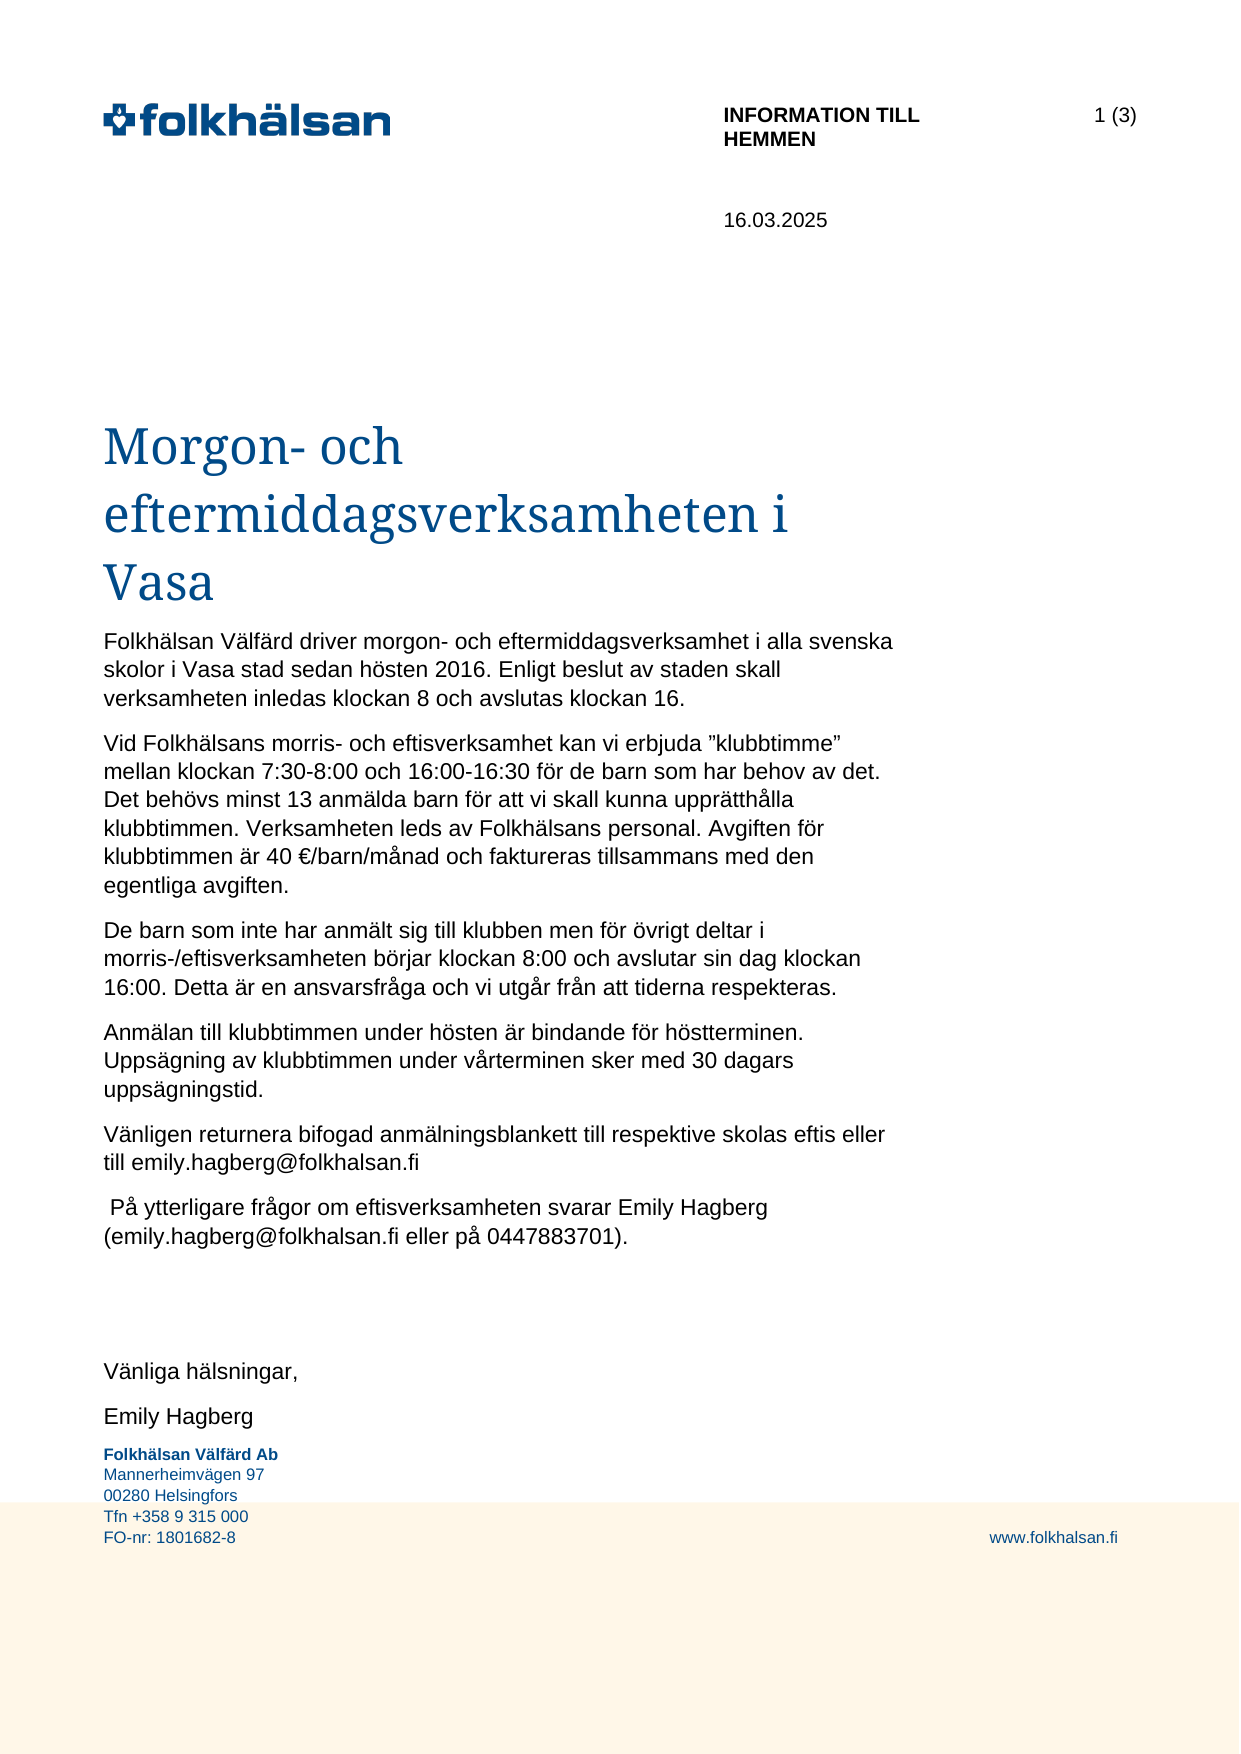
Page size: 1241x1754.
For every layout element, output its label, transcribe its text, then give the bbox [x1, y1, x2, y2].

text Emily Hagberg [103, 1403, 901, 1429]
text Anmälan till klubbtimmen under hösten är bindande för höstterminen. Uppsägning av klubbtimmen under vårterminen sker med 30 dagars uppsägningstid. [103, 1019, 901, 1102]
text De barn som inte har anmält sig till klubben men för övrigt deltar i morris-/eftisverksamheten börjar klockan 8:00 och avslutar sin dag klockan 16:00. Detta är en ansvarsfråga och vi utgår från att tiderna respekteras. [103, 917, 901, 1000]
text Vänligen returnera bifogad anmälningsblankett till respektive skolas eftis eller till emily.hagberg@folkhalsan.fi [103, 1121, 901, 1176]
text Vid Folkhälsans morris- och eftisverksamhet kan vi erbjuda ”klubbtimme” mellan klockan 7:30-8:00 och 16:00-16:30 för de barn som har behov av det. Det behövs minst 13 anmälda barn för att vi skall kunna upprätthålla klubbtimmen. Verksamheten leds av Folkhälsans personal. Avgiften för klubbtimmen är 40 €/barn/månad och faktureras tillsammans med den egentliga avgiften. [103, 729, 901, 898]
text Folkhälsan Välfärd driver morgon- och eftermiddagsverksamhet i alla svenska skolor i Vasa stad sedan hösten 2016. Enligt beslut av staden skall verksamheten inledas klockan 8 och avslutas klockan 16. [103, 628, 901, 711]
picture [103, 103, 390, 136]
text På ytterligare frågor om eftisverksamheten svarar Emily Hagberg (emily.hagberg@folkhalsan.fi eller på 0447883701). [103, 1194, 901, 1249]
text Vänliga hälsningar, [103, 1358, 901, 1384]
